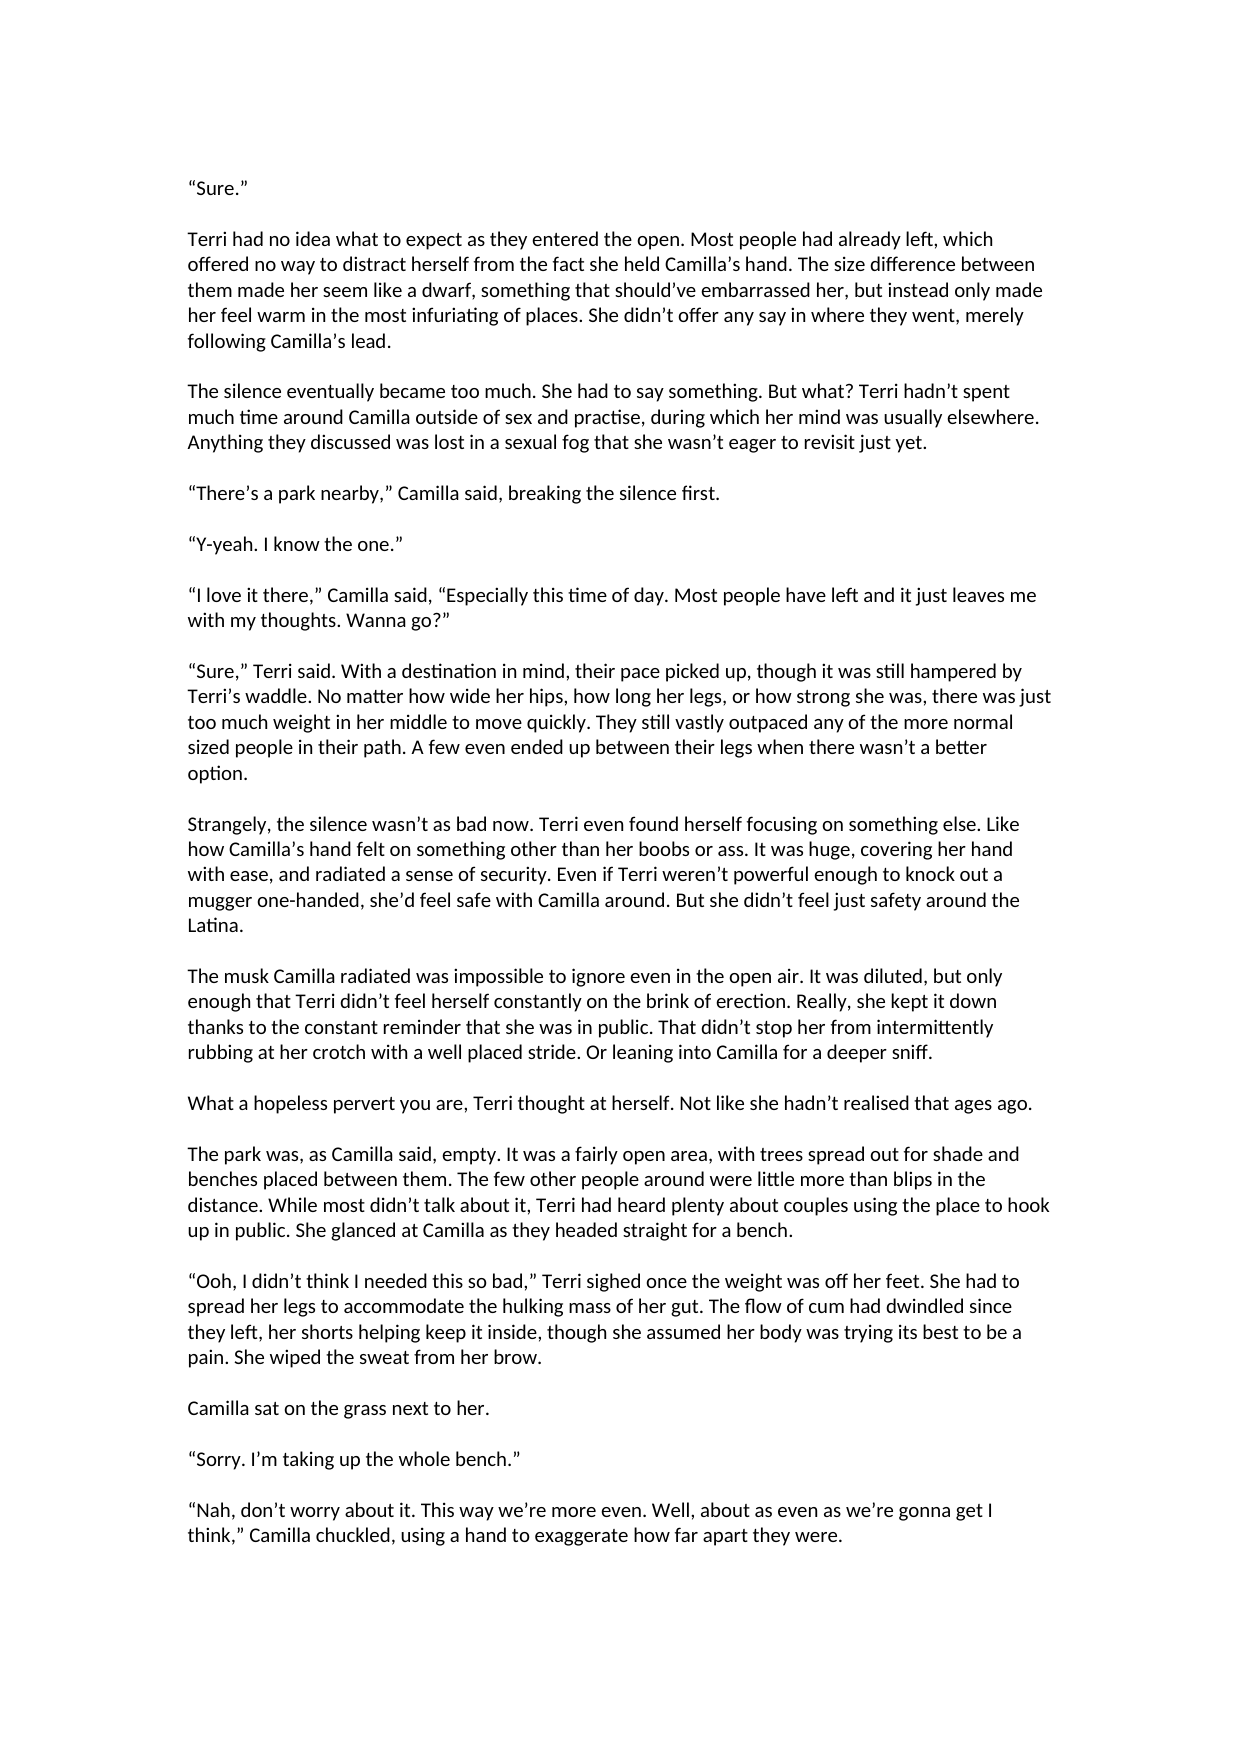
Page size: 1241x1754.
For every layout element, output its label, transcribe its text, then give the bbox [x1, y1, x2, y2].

text “Ooh, I didn’t think I needed this so bad,” Terri sighed once the weight was off her feet. She had to spread her legs to accommodate the hulking mass of her gut. The flow of cum had dwindled since they left, her shorts helping keep it inside, though she assumed her body was trying its best to be a pain. She wiped the sweat from her brow. [187, 1268, 1053, 1370]
text “I love it there,” Camilla said, “Especially this time of day. Most people have left and it just leaves me with my thoughts. Wanna go?” [187, 582, 1053, 633]
text The musk Camilla radiated was impossible to ignore even in the open air. It was diluted, but only enough that Terri didn’t feel herself constantly on the brink of erection. Really, she kept it down thanks to the constant reminder that she was in public. That didn’t stop her from intermittently rubbing at her crotch with a well placed stride. Or leaning into Camilla for a deeper sniff. [187, 963, 1053, 1065]
text Strangely, the silence wasn’t as bad now. Terri even found herself focusing on something else. Like how Camilla’s hand felt on something other than her boobs or ass. It was huge, covering her hand with ease, and radiated a sense of security. Even if Terri weren’t powerful enough to knock out a mugger one-handed, she’d feel safe with Camilla around. But she didn’t feel just safety around the Latina. [187, 811, 1053, 938]
text “Nah, don’t worry about it. This way we’re more even. Well, about as even as we’re gonna get I think,” Camilla chuckled, using a hand to exaggerate how far apart they were. [187, 1497, 1053, 1548]
text “Y-yeah. I know the one.” [187, 531, 1053, 557]
text “Sorry. I’m taking up the whole bench.” [187, 1446, 1053, 1472]
text The silence eventually became too much. She had to say something. But what? Terri hadn’t spent much time around Camilla outside of sex and practise, during which her mind was usually elsewhere. Anything they discussed was lost in a sexual fog that she wasn’t eager to revisit just yet. [187, 379, 1053, 455]
text Terri had no idea what to expect as they entered the open. Most people had already left, which offered no way to distract herself from the fact she held Camilla’s hand. The size difference between them made her seem like a dwarf, something that should’ve embarrassed her, but instead only made her feel warm in the most infuriating of places. She didn’t offer any say in where they went, merely following Camilla’s lead. [187, 226, 1053, 353]
text The park was, as Camilla said, empty. It was a fairly open area, with trees spread out for shade and benches placed between them. The few other people around were little more than blips in the distance. While most didn’t talk about it, Terri had heard plenty about couples using the place to hook up in public. She glanced at Camilla as they headed straight for a bench. [187, 1141, 1053, 1243]
text What a hopeless pervert you are, Terri thought at herself. Not like she hadn’t realised that ages ago. [187, 1090, 1053, 1116]
text “Sure.” [187, 175, 1053, 201]
text “Sure,” Terri said. With a destination in mind, their pace picked up, though it was still hampered by Terri’s waddle. No matter how wide her hips, how long her legs, or how strong she was, there was just too much weight in her middle to move quickly. They still vastly outpaced any of the more normal sized people in their path. A few even ended up between their legs when there wasn’t a better option. [187, 658, 1053, 785]
text Camilla sat on the grass next to her. [187, 1395, 1053, 1421]
text “There’s a park nearby,” Camilla said, breaking the silence first. [187, 480, 1053, 506]
